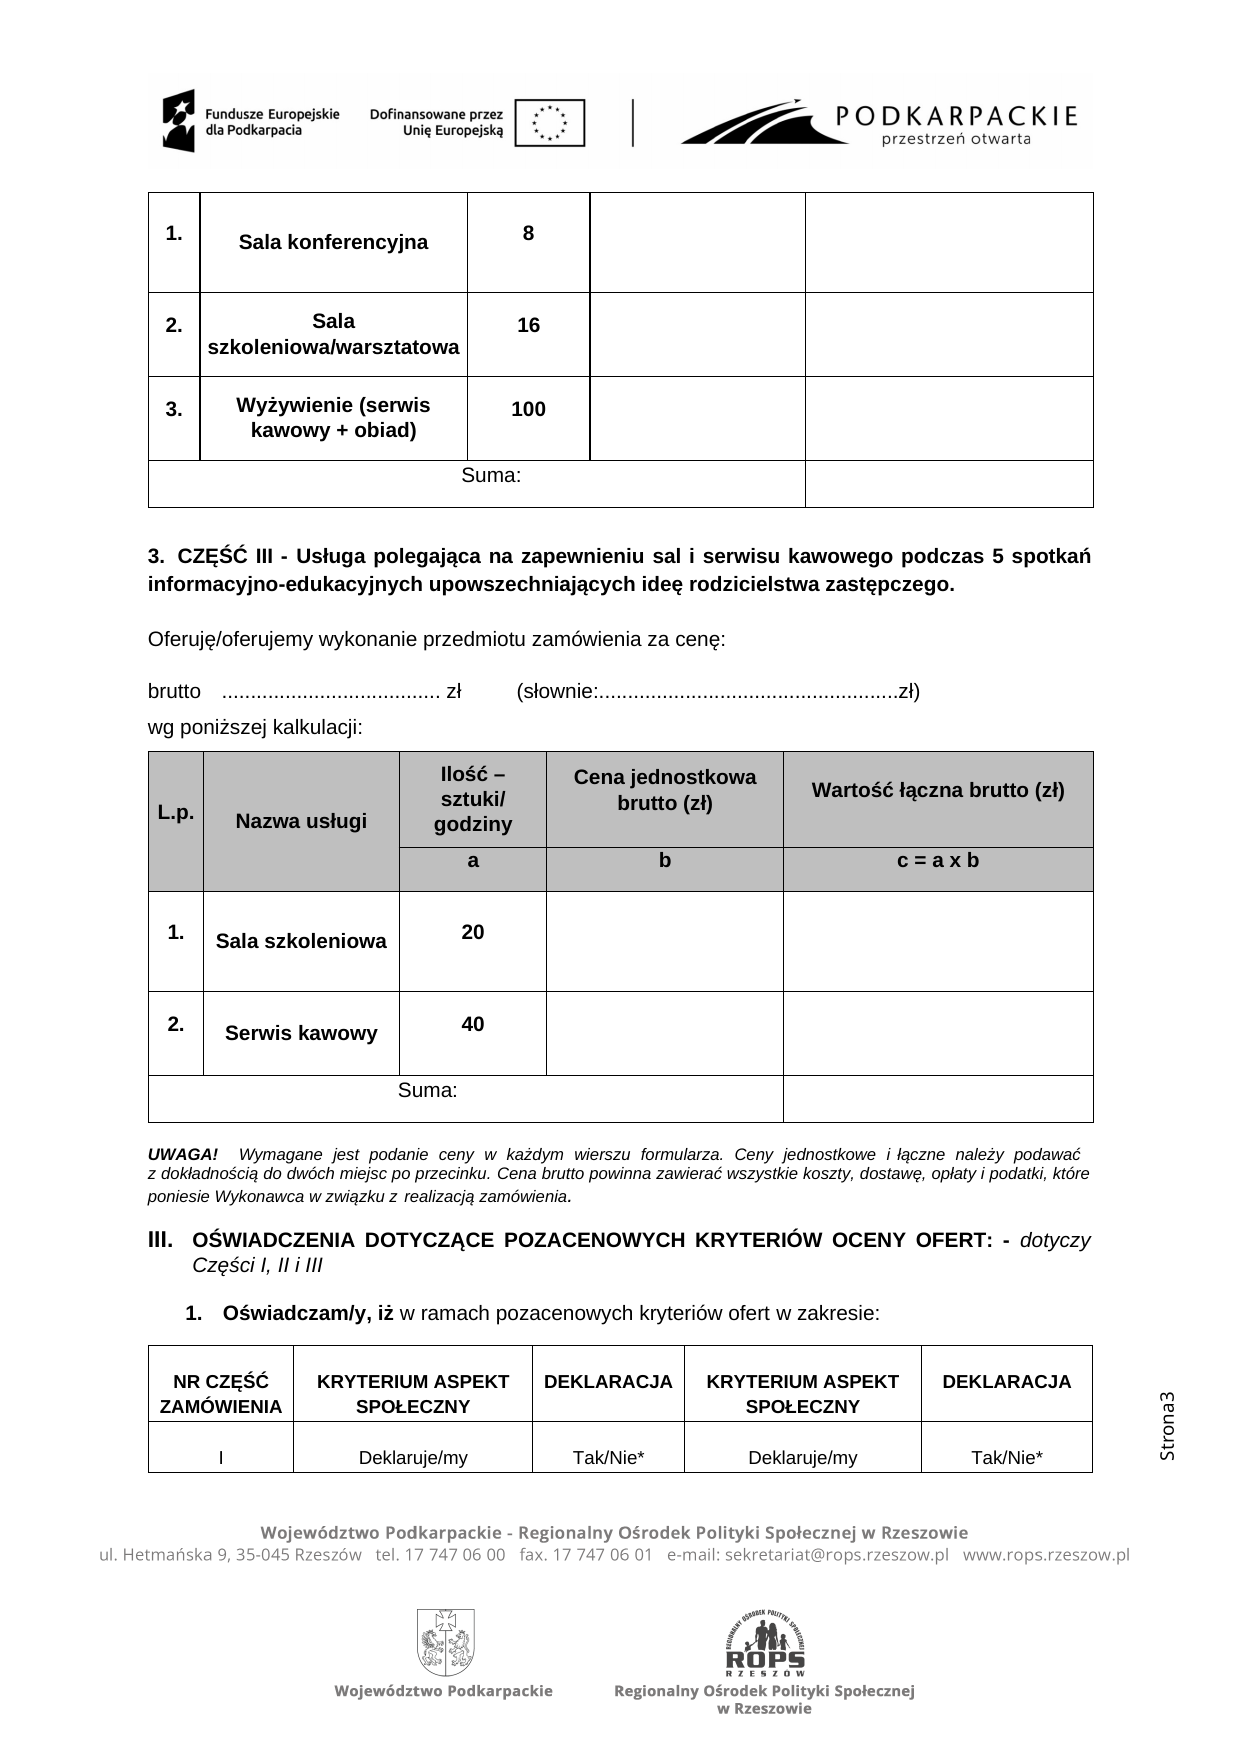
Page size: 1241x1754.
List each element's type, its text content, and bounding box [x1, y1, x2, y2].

text wg poniższej kalkulacji: [148, 715, 1092, 739]
table_cell 1. [149, 892, 203, 991]
table_cell Deklaruje/my zatrudnienie przynajmniej 2 lub więcej osób z niepełnosprawnością wymienionej w katalogu z art. 96 ust. 2, pkt. 2 pkt. e) Ustawy PZP [685, 1422, 921, 1472]
table_header KRYTERIUM ASPEKT SPOŁECZNY [685, 1346, 921, 1421]
table_cell Suma: [149, 461, 805, 507]
table_cell a [400, 848, 546, 891]
table_header Ilość – sztuki/ godziny [400, 752, 546, 847]
list CZĘŚĆ III - Usługa polegająca na zapewnieniu sal i serwisu kawowego podczas 5 spotkań informacyjno-edukacyjnych upowszechniających ideę rodzicielstwa zastępczego. [148, 544, 1092, 596]
text III. OŚWIADCZENIA DOTYCZĄCE POZACENOWYCH KRYTERIÓW OCENY OFERT: - dotyczy Części I, II i III [148, 1226, 1092, 1277]
table_cell 8 [468, 193, 589, 292]
table_cell [784, 992, 1093, 1075]
table_header L.p. [149, 752, 203, 891]
table_cell 40 [400, 992, 546, 1075]
table_cell Wyżywienie (serwis kawowy + obiad) [201, 377, 467, 460]
table_cell [547, 992, 783, 1075]
table_header Nazwa usługi [204, 752, 399, 891]
table_cell b [547, 848, 783, 891]
table_cell Sala konferencyjna [201, 193, 467, 292]
table_cell 3. [149, 377, 199, 460]
text brutto ...................................... zł (słownie:....................................................zł) [148, 679, 1092, 703]
text UWAGA! Wymagane jest podanie ceny w każdym wierszu formularza. Ceny jednostkowe i łączne należy podawać z dokładnością do dwóch miejsc po przecinku. Cena brutto powinna zawierać wszystkie koszty, dostawę, opłaty i podatki, które poniesie Wykonawca w związku z realizacją zamówienia. [148, 1145, 1092, 1207]
table_cell Tak/Nie* [533, 1422, 684, 1472]
table_cell Suma: [149, 1076, 783, 1122]
table_cell [784, 892, 1093, 991]
table_cell Sala szkoleniowa [204, 892, 399, 991]
table_cell [784, 1076, 1093, 1122]
table_cell 16 [468, 293, 589, 376]
list Oświadczam/y, iż w ramach pozacenowych kryteriów ofert w zakresie: [185, 1301, 1092, 1324]
table_header NR CZĘŚĆ ZAMÓWIENIA [149, 1346, 293, 1421]
table_cell I [149, 1422, 293, 1472]
table_cell [591, 293, 805, 376]
table_cell Tak/Nie* [922, 1422, 1092, 1472]
table_cell [806, 377, 1093, 460]
picture [147, 73, 1093, 169]
table_header Cena jednostkowa brutto (zł) [547, 752, 783, 847]
table_cell 100 [468, 377, 589, 460]
list Oferuję/oferujemy wykonanie przedmiotu zamówienia za cenę: [148, 627, 1092, 651]
table_cell [591, 193, 805, 292]
table_cell [591, 377, 805, 460]
table_cell [806, 293, 1093, 376]
table_cell 1. [149, 193, 199, 292]
table_cell [806, 193, 1093, 292]
table_header DEKLARACJA [533, 1346, 684, 1421]
table_header Wartość łączna brutto (zł) [784, 752, 1093, 847]
picture [1, 1491, 1241, 1746]
table_cell 2. [149, 992, 203, 1075]
table_header DEKLARACJA [922, 1346, 1092, 1421]
table_cell c = a x b [784, 848, 1093, 891]
table_cell Deklaruje/my zatrudnienie przynajmniej 1 osoby z niepełnosprawnością wymienionej w katalogu z art. 96 ust. 2, pkt. 2 pkt. e) Ustawy PZP [294, 1422, 532, 1472]
table_cell [547, 892, 783, 991]
table_cell Serwis kawowy [204, 992, 399, 1075]
table_cell [806, 461, 1093, 507]
table_cell Sala szkoleniowa/warsztatowa [201, 293, 467, 376]
table_cell 20 [400, 892, 546, 991]
table_header KRYTERIUM ASPEKT SPOŁECZNY [294, 1346, 532, 1421]
table_cell 2. [149, 293, 199, 376]
